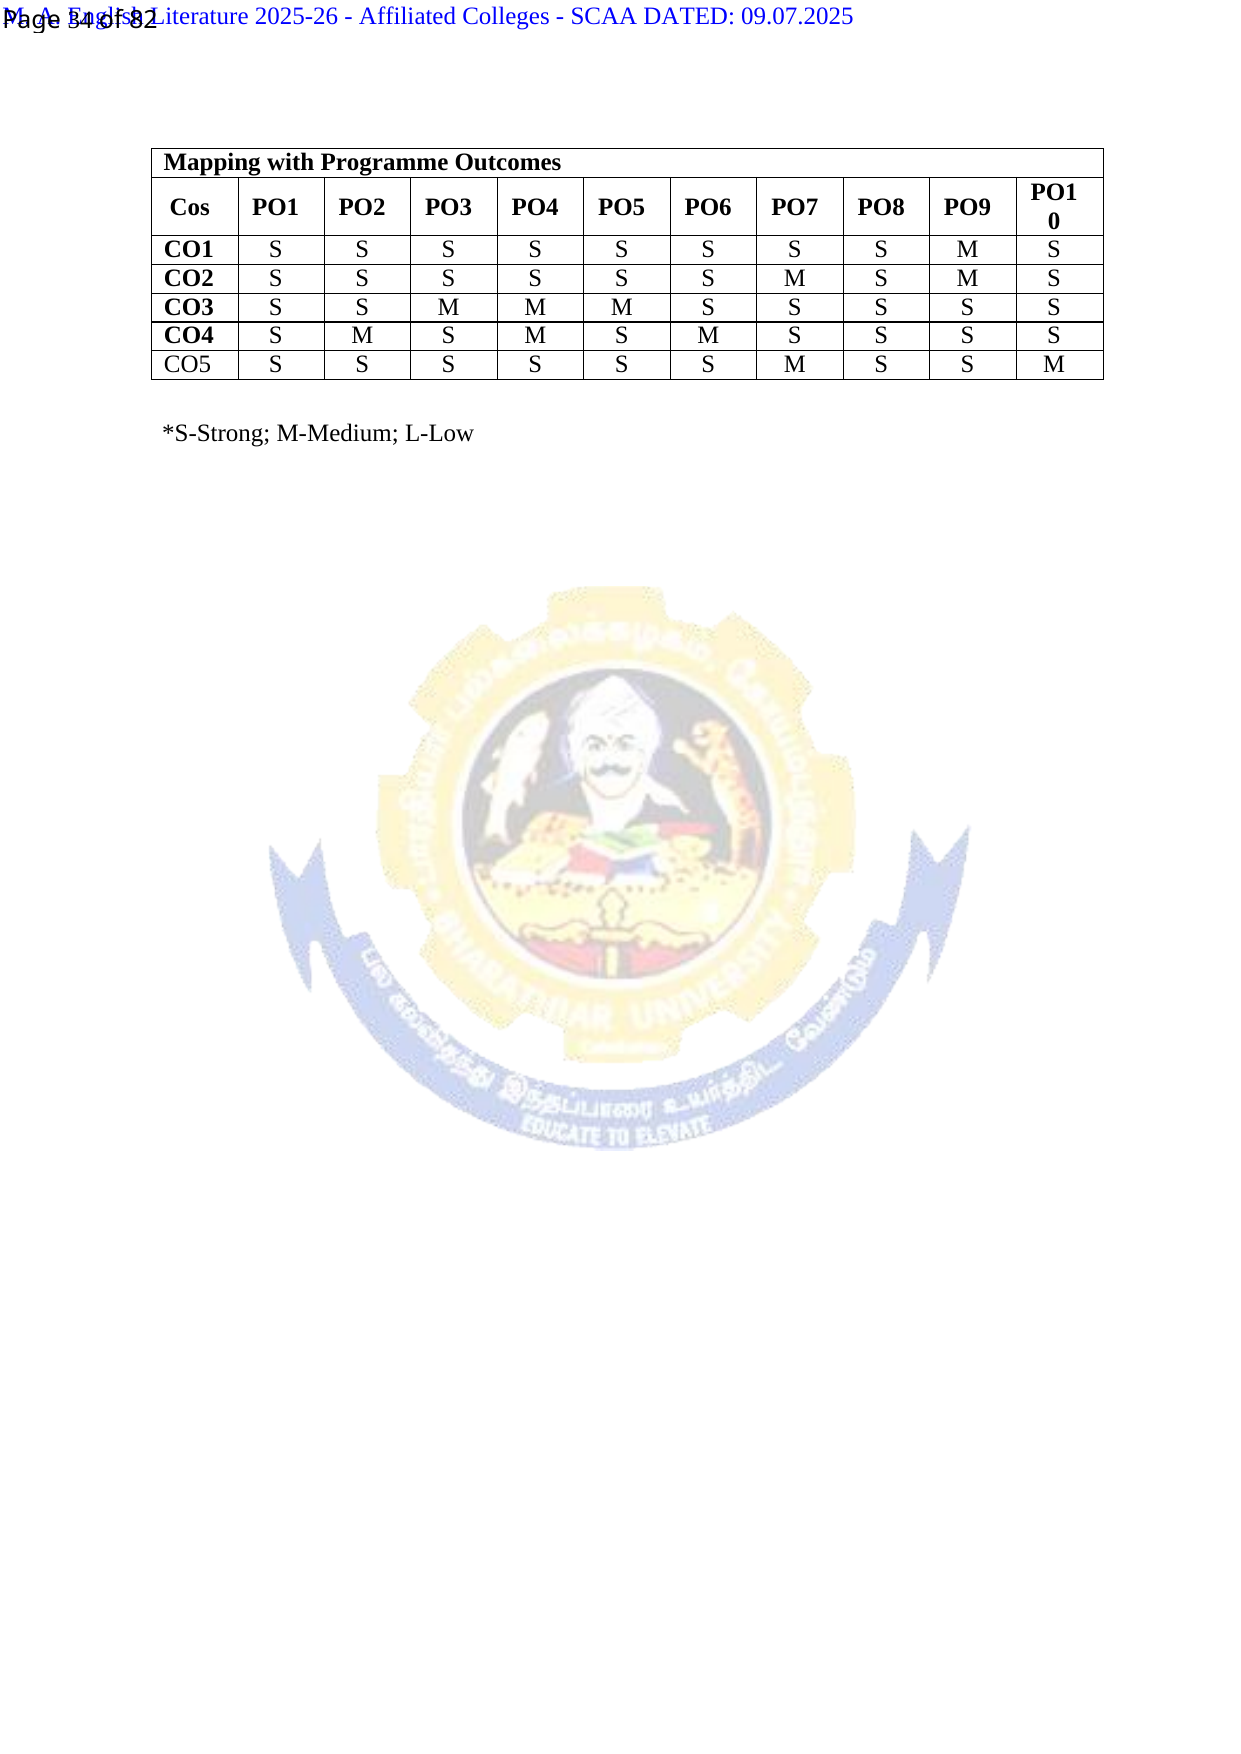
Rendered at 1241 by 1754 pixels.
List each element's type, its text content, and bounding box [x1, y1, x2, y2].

table_cell M [757, 265, 843, 293]
table_cell S [1017, 265, 1103, 293]
table_cell S [671, 294, 756, 321]
table_cell M [671, 323, 756, 350]
table_cell M [498, 323, 583, 350]
table_cell S [325, 351, 410, 379]
table_cell S [844, 351, 929, 379]
table_cell S [757, 323, 843, 350]
table_cell S [844, 294, 929, 321]
table_cell S [671, 265, 756, 293]
table_cell S [239, 323, 324, 350]
table_cell S [671, 236, 756, 264]
table_cell S [325, 265, 410, 293]
table_cell S [1017, 294, 1103, 321]
table_cell S [930, 351, 1016, 379]
table_cell PO7 [757, 178, 843, 235]
table_cell M [498, 294, 583, 321]
table_cell PO6 [671, 178, 756, 235]
table_header Mapping with Programme Outcomes [152, 149, 1103, 177]
table_cell S [584, 351, 670, 379]
table_cell S [584, 265, 670, 293]
table_cell CO5 [152, 351, 238, 379]
table_cell M [411, 294, 497, 321]
table_cell S [844, 236, 929, 264]
table_cell S [411, 265, 497, 293]
table_cell M [930, 236, 1016, 264]
table_cell S [239, 265, 324, 293]
table_cell S [844, 323, 929, 350]
table_cell S [1017, 236, 1103, 264]
table_cell S [930, 323, 1016, 350]
table_cell S [498, 351, 583, 379]
table_cell Cos [152, 178, 238, 235]
table_cell S [1017, 323, 1103, 350]
table_cell PO1 0 [1017, 178, 1103, 235]
table_cell S [757, 294, 843, 321]
table_cell PO5 [584, 178, 670, 235]
table_cell S [584, 323, 670, 350]
table_cell S [844, 265, 929, 293]
picture [268, 586, 972, 1151]
table_cell S [757, 236, 843, 264]
table_cell S [239, 294, 324, 321]
table_cell M [325, 323, 410, 350]
table_cell S [671, 351, 756, 379]
table_cell CO4 [152, 323, 238, 350]
table_cell S [498, 236, 583, 264]
table_cell CO2 [152, 265, 238, 293]
table_cell M [1017, 351, 1103, 379]
table_cell CO3 [152, 294, 238, 321]
table_cell M [584, 294, 670, 321]
text *S-Strong; M-Medium; L-Low [162, 418, 1176, 446]
table_cell PO3 [411, 178, 497, 235]
table_cell PO4 [498, 178, 583, 235]
table_cell CO1 [152, 236, 238, 264]
table_cell M [757, 351, 843, 379]
table_cell S [239, 236, 324, 264]
table_cell S [411, 323, 497, 350]
table_cell S [411, 351, 497, 379]
table_cell PO9 [930, 178, 1016, 235]
table_cell PO2 [325, 178, 410, 235]
table_cell S [411, 236, 497, 264]
table_cell S [325, 294, 410, 321]
table_cell PO8 [844, 178, 929, 235]
table_cell S [498, 265, 583, 293]
table_cell PO1 [239, 178, 324, 235]
table_cell S [930, 294, 1016, 321]
table_cell M [930, 265, 1016, 293]
table_cell S [239, 351, 324, 379]
table_cell S [584, 236, 670, 264]
table_cell S [325, 236, 410, 264]
